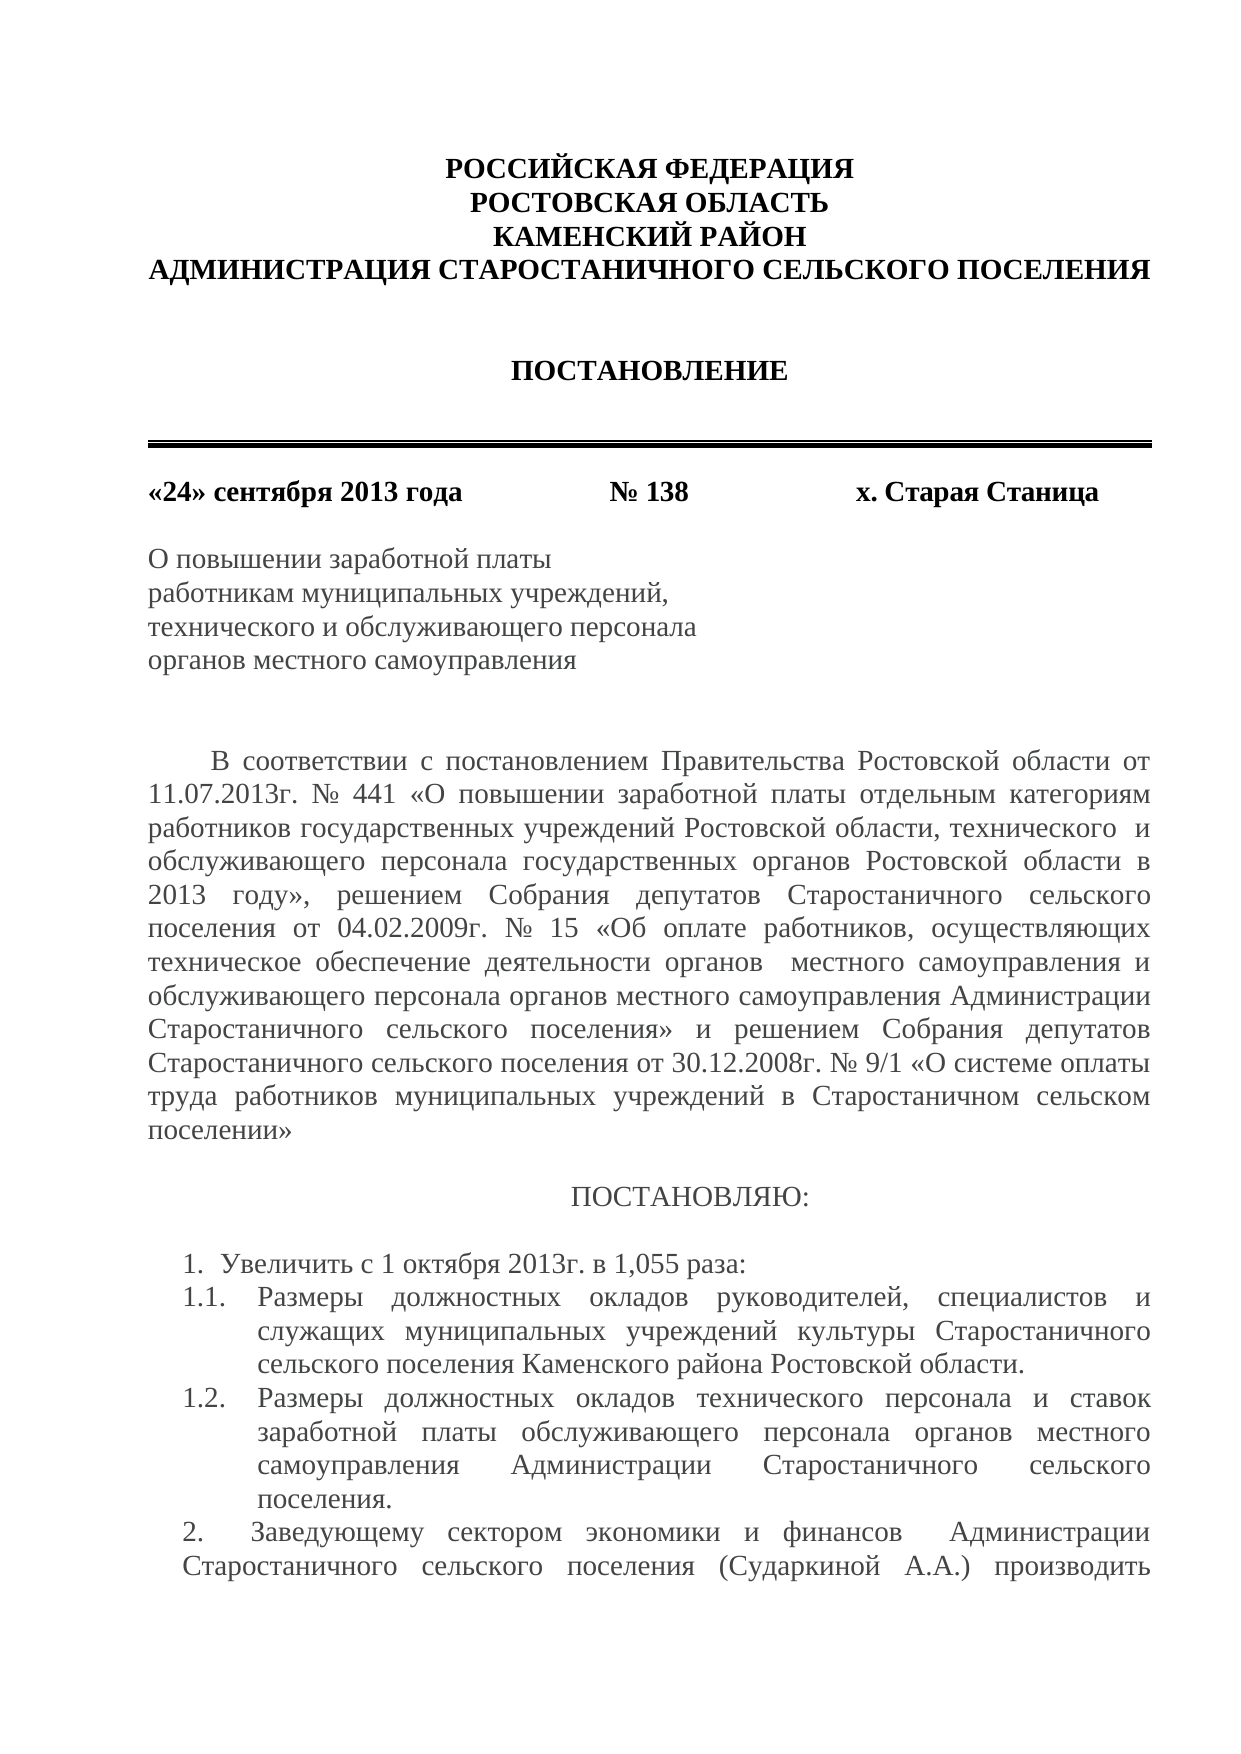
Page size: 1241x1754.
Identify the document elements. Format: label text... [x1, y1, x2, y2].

text РОССИЙСКАЯ ФЕДЕРАЦИЯ [148, 152, 1152, 185]
text КАМЕНСКИЙ РАЙОН [148, 219, 1152, 252]
text органов местного самоуправления [148, 642, 1152, 676]
text ПОСТАНОВЛЕНИЕ [148, 353, 1152, 386]
text технического и обслуживающего персонала [148, 609, 1152, 642]
text О повышении заработной платы [148, 542, 1152, 575]
list Увеличить с 1 октября 2013г. в 1,055 раза: [182, 1246, 1152, 1279]
text РОСТОВСКАЯ ОБЛАСТЬ [148, 185, 1152, 219]
text работникам муниципальных учреждений, [148, 575, 1152, 609]
list Размеры должностных окладов руководителей, специалистов и служащих муниципальных учреждений культуры Старостаничного сельского поселения Каменского района Ростовской области. [182, 1279, 1152, 1380]
text «24» сентября 2013 года № 138 х. Старая Станица [148, 474, 1152, 508]
list Размеры должностных окладов технического персонала и ставок заработной платы обслуживающего персонала органов местного самоуправления Администрации Старостаничного сельского поселения. [182, 1380, 1152, 1514]
text В соответствии с постановлением Правительства Ростовской области от 11.07.2013г. № 441 «О повышении заработной платы отдельным категориям работников государственных учреждений Ростовской области, технического и обслуживающего персонала государственных органов Ростовской области в 2013 году», решением Собрания депутатов Старостаничного сельского поселения от 04.02.2009г. № 15 «Об оплате работников, осуществляющих техническое обеспечение деятельности органов местного самоуправления и обслуживающего персонала органов местного самоуправления Администрации Старостаничного сельского поселения» и решением Собрания депутатов Старостаничного сельского поселения от 30.12.2008г. № 9/1 «О системе оплаты труда работников муниципальных учреждений в Старостаничном сельском поселении» [148, 743, 1152, 1145]
text ПОСТАНОВЛЯЮ: [148, 1145, 1152, 1212]
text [182, 1514, 1152, 1581]
text АДМИНИСТРАЦИЯ СТАРОСТАНИЧНОГО СЕЛЬСКОГО ПОСЕЛЕНИЯ [148, 252, 1152, 286]
